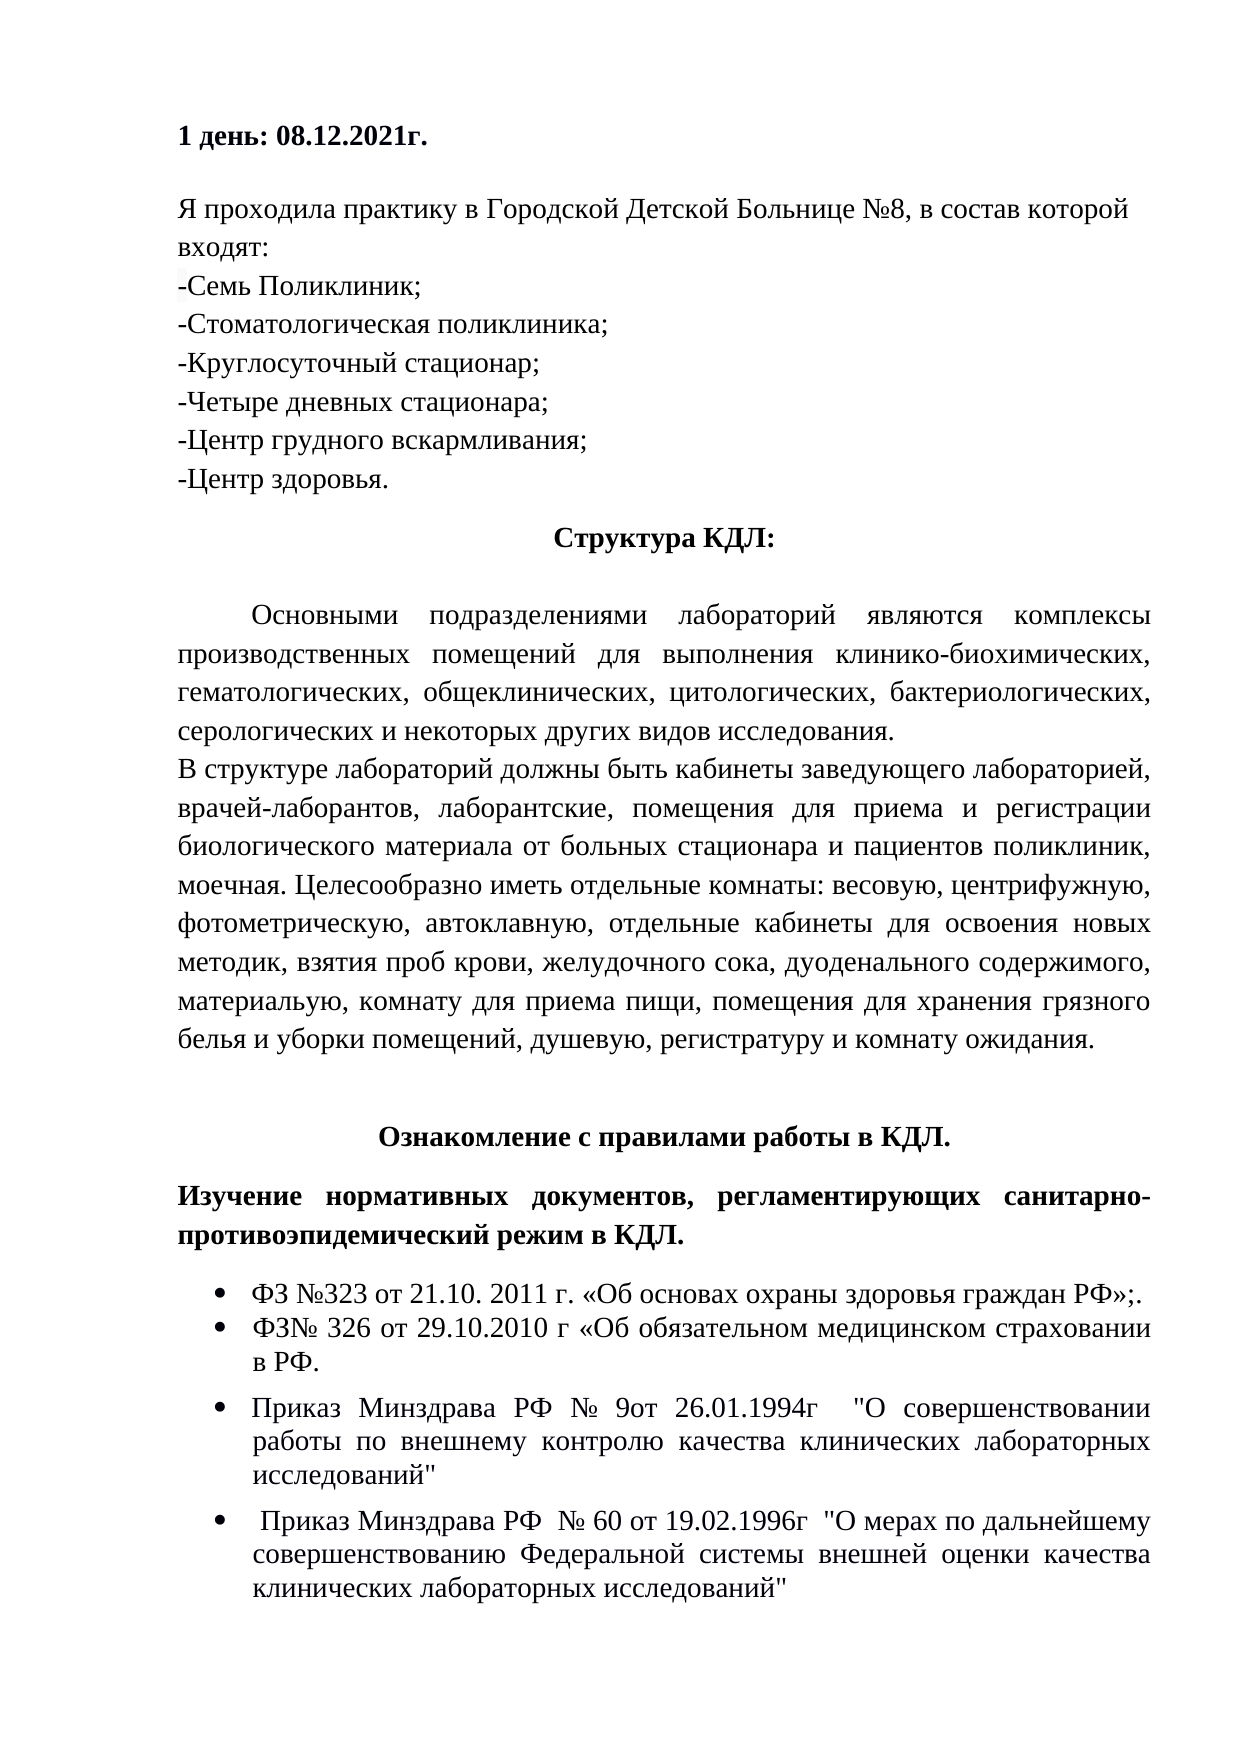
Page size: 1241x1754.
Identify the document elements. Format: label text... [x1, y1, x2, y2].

text В структуре лабораторий должны быть кабинеты заведующего лабораторией, врачей-лаборантов, лаборантские, помещения для приема и регистрации биологического материала от больных стационара и пациентов поликлиник, моечная. Целесообразно иметь отдельные комнаты: весовую, центрифужную, фотометрическую, автоклавную, отдельные кабинеты для освоения новых методик, взятия проб крови, желудочного сока, дуоденального содержимого, материальую, комнату для приема пищи, помещения для хранения грязного белья и уборки помещений, душевую, регистратуру и комнату ожидания. [177, 751, 1152, 1055]
text Основными подразделениями лабораторий являются комплексы производственных помещений для выполнения клинико-биохимических, гематологических, общеклинических, цитологических, бактериологических, серологических и некоторых других видов исследования. [177, 597, 1152, 746]
list Приказ Минздрава РФ № 60 от 19.02.1996г "О мерах по дальнейшему совершенствованию Федеральной системы внешней оценки качества клинических лабораторных исследований" [215, 1503, 1152, 1604]
subtitle Я проходила практику в Городской Детской Больнице №8, в состав которой входят: [177, 191, 1152, 263]
list ФЗ№ 326 от 29.10.2010 г «Об обязательном медицинском страховании в РФ. [215, 1310, 1152, 1377]
text Изучение нормативных документов, регламентирующих санитарно-противоэпидемический режим в КДЛ. [177, 1178, 1152, 1251]
text 1 день: 08.12.2021г. [177, 118, 1152, 152]
list ФЗ №323 от 21.10. 2011 г. «Об основах охраны здоровья граждан РФ»;. [215, 1276, 1152, 1310]
text Ознакомление с правилами работы в КДЛ. [177, 1119, 1152, 1153]
text -Семь Поликлиник; -Стоматологическая поликлиника; -Круглосуточный стационар; -Четыре дневных стационара; -Центр грудного вскармливания; -Центр здоровья. [177, 268, 1152, 494]
text Структура КДЛ: [177, 520, 1152, 554]
list Приказ Минздрава РФ № 9от 26.01.1994г "О совершенствовании работы по внешнему контролю качества клинических лабораторных исследований" [215, 1390, 1152, 1491]
